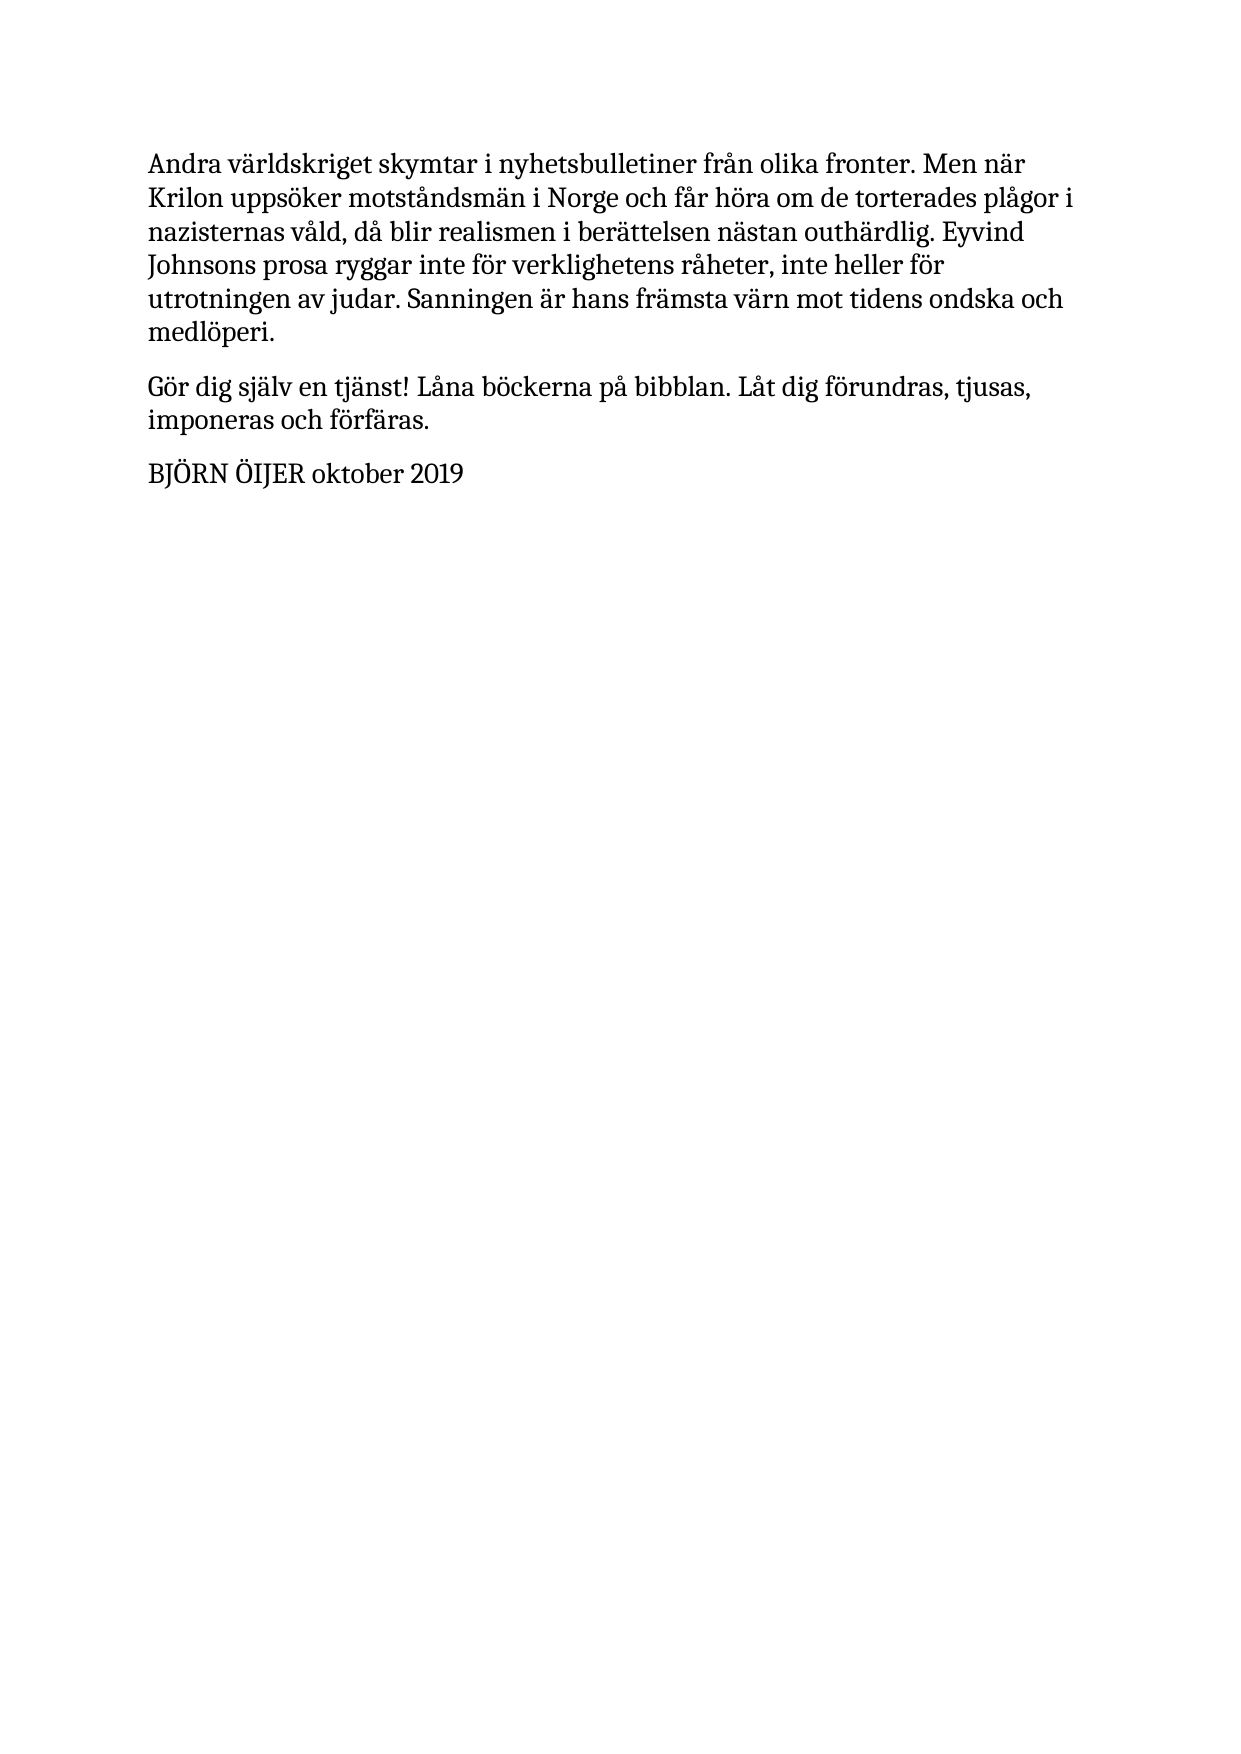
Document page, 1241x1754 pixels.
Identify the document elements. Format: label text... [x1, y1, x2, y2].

text Gör dig själv en tjänst! Låna böckerna på bibblan. Låt dig förundras, tjusas, imponeras och förfäras. [148, 370, 1093, 437]
text Andra världskriget skymtar i nyhetsbulletiner från olika fronter. Men när Krilon uppsöker motståndsmän i Norge och får höra om de torterades plågor i nazisternas våld, då blir realismen i berättelsen nästan outhärdlig. Eyvind Johnsons prosa ryggar inte för verklighetens råheter, inte heller för utrotningen av judar. Sanningen är hans främsta värn mot tidens ondska och medlöperi. [148, 148, 1093, 349]
text BJÖRN ÖIJER oktober 2019 [148, 458, 1093, 491]
